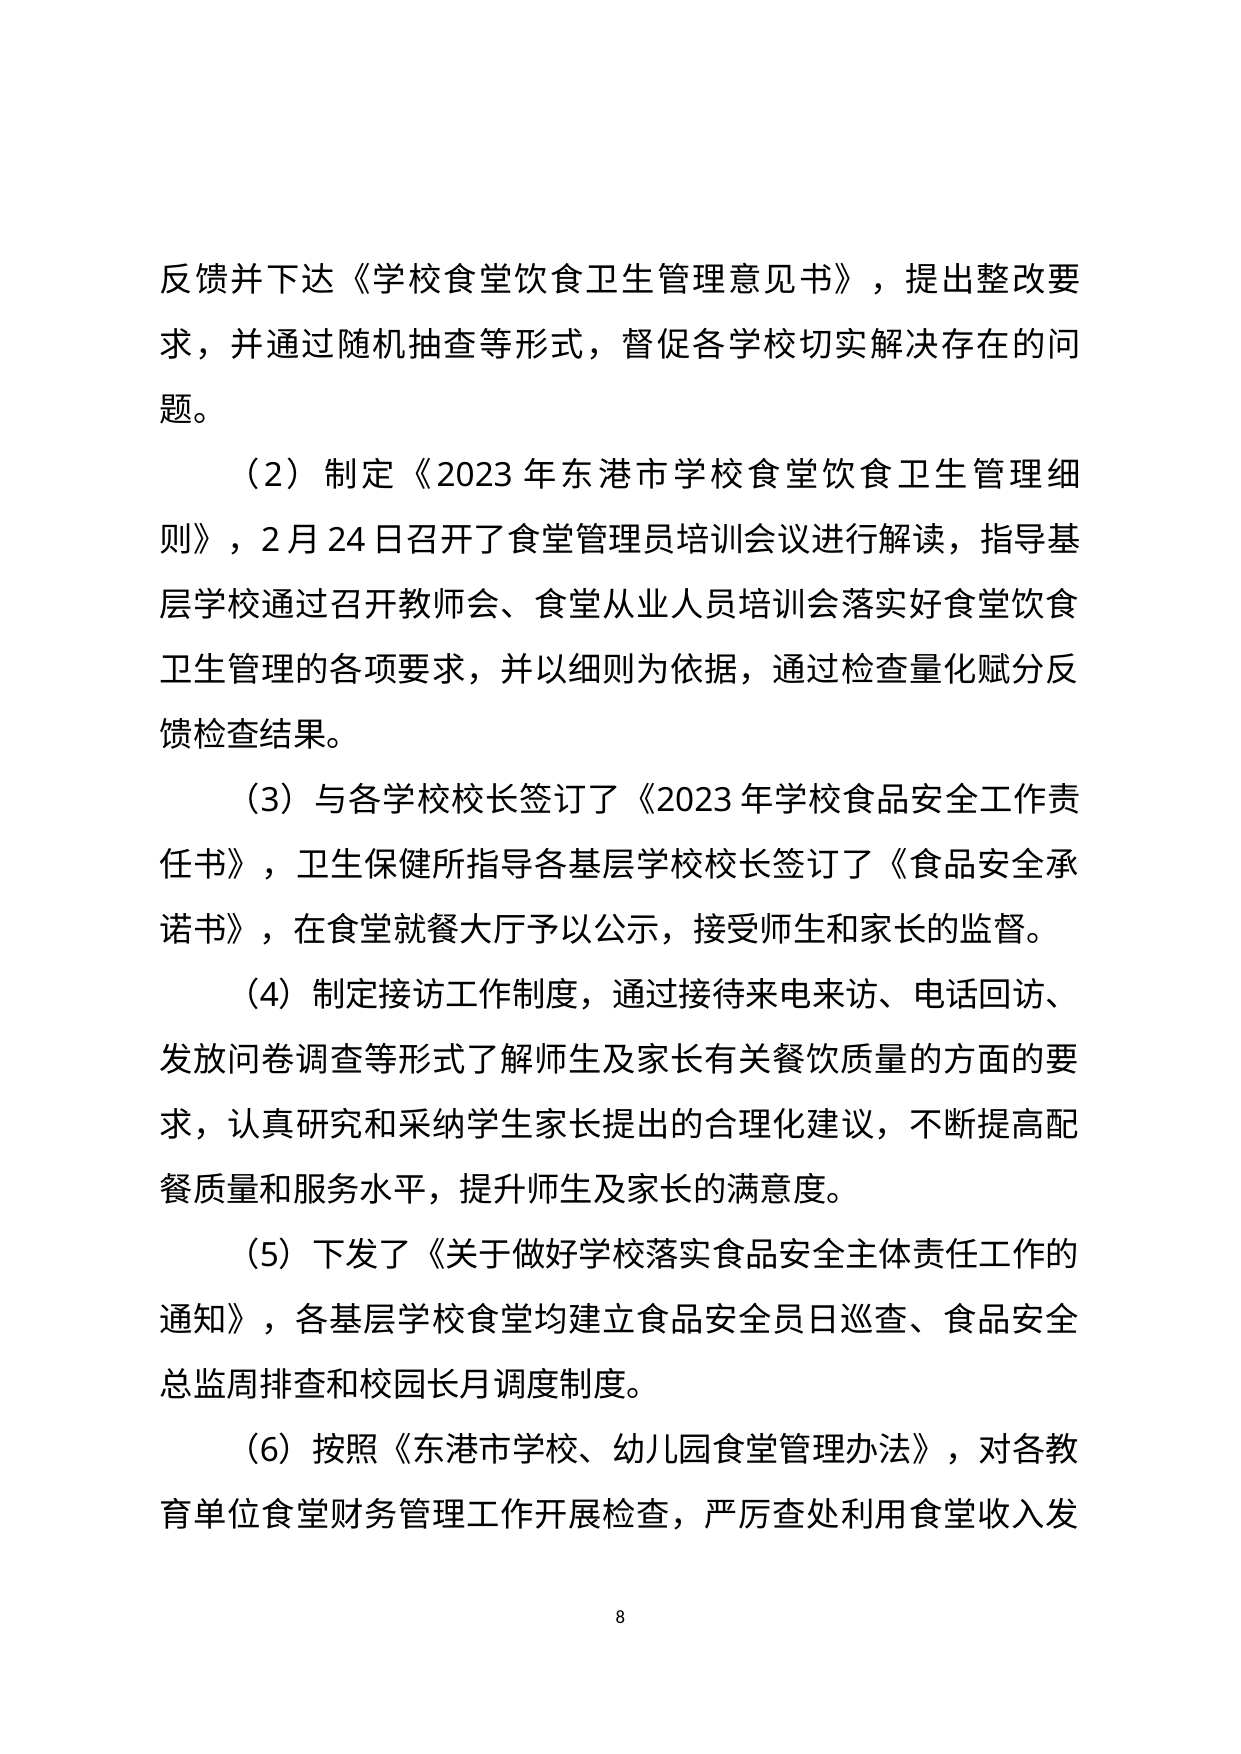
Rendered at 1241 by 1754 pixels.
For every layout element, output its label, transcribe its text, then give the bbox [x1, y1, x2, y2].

text （5）下发了《关于做好学校落实食品安全主体责任工作的通知》，各基层学校食堂均建立食品安全员日巡查、食品安全总监周排查和校园长月调度制度。 [159, 1220, 1081, 1415]
text （4）制定接访工作制度，通过接待来电来访、电话回访、发放问卷调查等形式了解师生及家长有关餐饮质量的方面的要求，认真研究和采纳学生家长提出的合理化建议，不断提高配餐质量和服务水平，提升师生及家长的满意度。 [159, 960, 1081, 1220]
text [159, 245, 1081, 440]
text （3）与各学校校长签订了《2023年学校食品安全工作责任书》，卫生保健所指导各基层学校校长签订了《食品安全承诺书》，在食堂就餐大厅予以公示，接受师生和家长的监督。 [159, 765, 1081, 960]
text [159, 1415, 1081, 1545]
text （2）制定《2023年东港市学校食堂饮食卫生管理细则》，2月24日召开了食堂管理员培训会议进行解读，指导基层学校通过召开教师会、食堂从业人员培训会落实好食堂饮食卫生管理的各项要求，并以细则为依据，通过检查量化赋分反馈检查结果。 [159, 440, 1081, 765]
